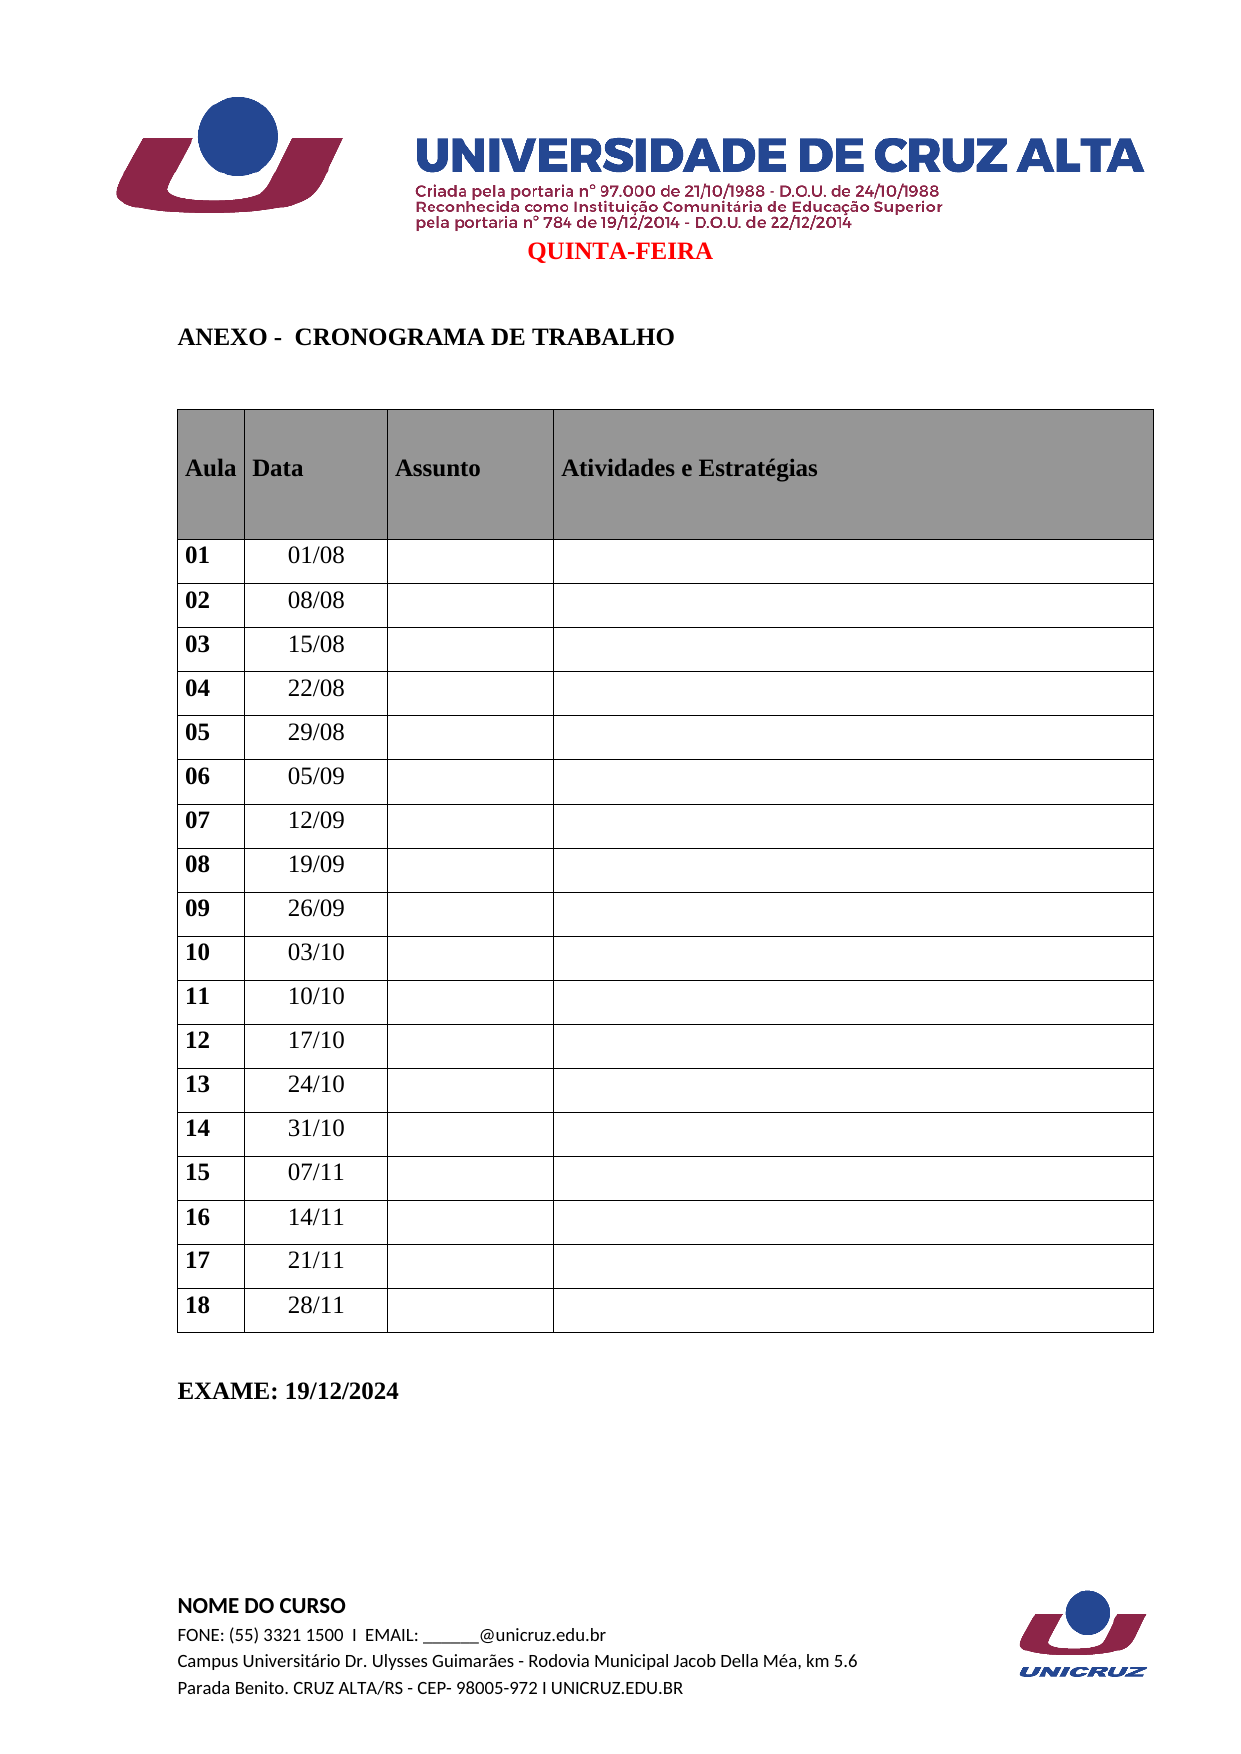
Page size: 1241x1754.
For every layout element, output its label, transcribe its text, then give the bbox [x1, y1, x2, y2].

table_cell [554, 1201, 1153, 1244]
text QUINTA-FEIRA [177, 236, 1063, 265]
table_cell [554, 584, 1153, 627]
table_cell 18 [178, 1289, 244, 1332]
table_cell [554, 628, 1153, 671]
table_cell 22/08 [245, 672, 387, 715]
table_cell [388, 981, 553, 1024]
table_cell [554, 1025, 1153, 1068]
table_cell 02 [178, 584, 244, 627]
table_cell 11 [178, 981, 244, 1024]
table_cell [388, 760, 553, 803]
table_cell 05/09 [245, 760, 387, 803]
table_cell 09 [178, 893, 244, 936]
table_cell 21/11 [245, 1245, 387, 1288]
table_cell [554, 805, 1153, 847]
table_header Aula [178, 410, 244, 539]
table_cell 14/11 [245, 1201, 387, 1244]
table_cell [388, 1113, 553, 1156]
table_cell 07 [178, 805, 244, 847]
table_cell 08/08 [245, 584, 387, 627]
table_cell [388, 540, 553, 583]
table_cell [388, 937, 553, 980]
table_cell 24/10 [245, 1069, 387, 1112]
table_cell [554, 1069, 1153, 1112]
table_cell 15 [178, 1157, 244, 1200]
table_cell [554, 849, 1153, 892]
table_cell 14 [178, 1113, 244, 1156]
table_cell 06 [178, 760, 244, 803]
table_cell [554, 672, 1153, 715]
table_cell [388, 628, 553, 671]
table_cell 10/10 [245, 981, 387, 1024]
table_cell 13 [178, 1069, 244, 1112]
table_cell [388, 716, 553, 759]
table_cell 28/11 [245, 1289, 387, 1332]
table_cell 26/09 [245, 893, 387, 936]
table_cell [388, 1069, 553, 1112]
table_cell [388, 805, 553, 847]
table_cell [554, 540, 1153, 583]
table_cell 08 [178, 849, 244, 892]
table_cell [554, 1289, 1153, 1332]
text EXAME: 19/12/2024 [177, 1376, 1063, 1405]
table_cell [554, 760, 1153, 803]
table_cell [554, 937, 1153, 980]
table_cell [554, 893, 1153, 936]
table_cell [388, 584, 553, 627]
table_cell 01/08 [245, 540, 387, 583]
table_cell [388, 1025, 553, 1068]
table_cell 07/11 [245, 1157, 387, 1200]
table_cell 05 [178, 716, 244, 759]
table_cell 17/10 [245, 1025, 387, 1068]
table_cell [554, 1245, 1153, 1288]
table_cell [388, 1157, 553, 1200]
table_cell [388, 893, 553, 936]
table_cell [388, 1245, 553, 1288]
table_cell [554, 1113, 1153, 1156]
table_cell 15/08 [245, 628, 387, 671]
table_header Data [245, 410, 387, 539]
table_cell 03 [178, 628, 244, 671]
table_cell 03/10 [245, 937, 387, 980]
table_cell 17 [178, 1245, 244, 1288]
table_cell 04 [178, 672, 244, 715]
picture [0, 1, 1241, 1754]
table_cell [388, 849, 553, 892]
table_cell [554, 1157, 1153, 1200]
table_cell 16 [178, 1201, 244, 1244]
table_cell 01 [178, 540, 244, 583]
table_cell [388, 672, 553, 715]
text ANEXO - CRONOGRAMA DE TRABALHO [177, 322, 1063, 351]
table_cell [388, 1289, 553, 1332]
table_cell [388, 1201, 553, 1244]
table_cell 12 [178, 1025, 244, 1068]
table_cell [554, 981, 1153, 1024]
table_cell 31/10 [245, 1113, 387, 1156]
table_cell 12/09 [245, 805, 387, 847]
table_cell 29/08 [245, 716, 387, 759]
table_cell 10 [178, 937, 244, 980]
table_cell [554, 716, 1153, 759]
table_header Assunto [388, 410, 553, 539]
table_cell 19/09 [245, 849, 387, 892]
table_header Atividades e Estratégias [554, 410, 1153, 539]
